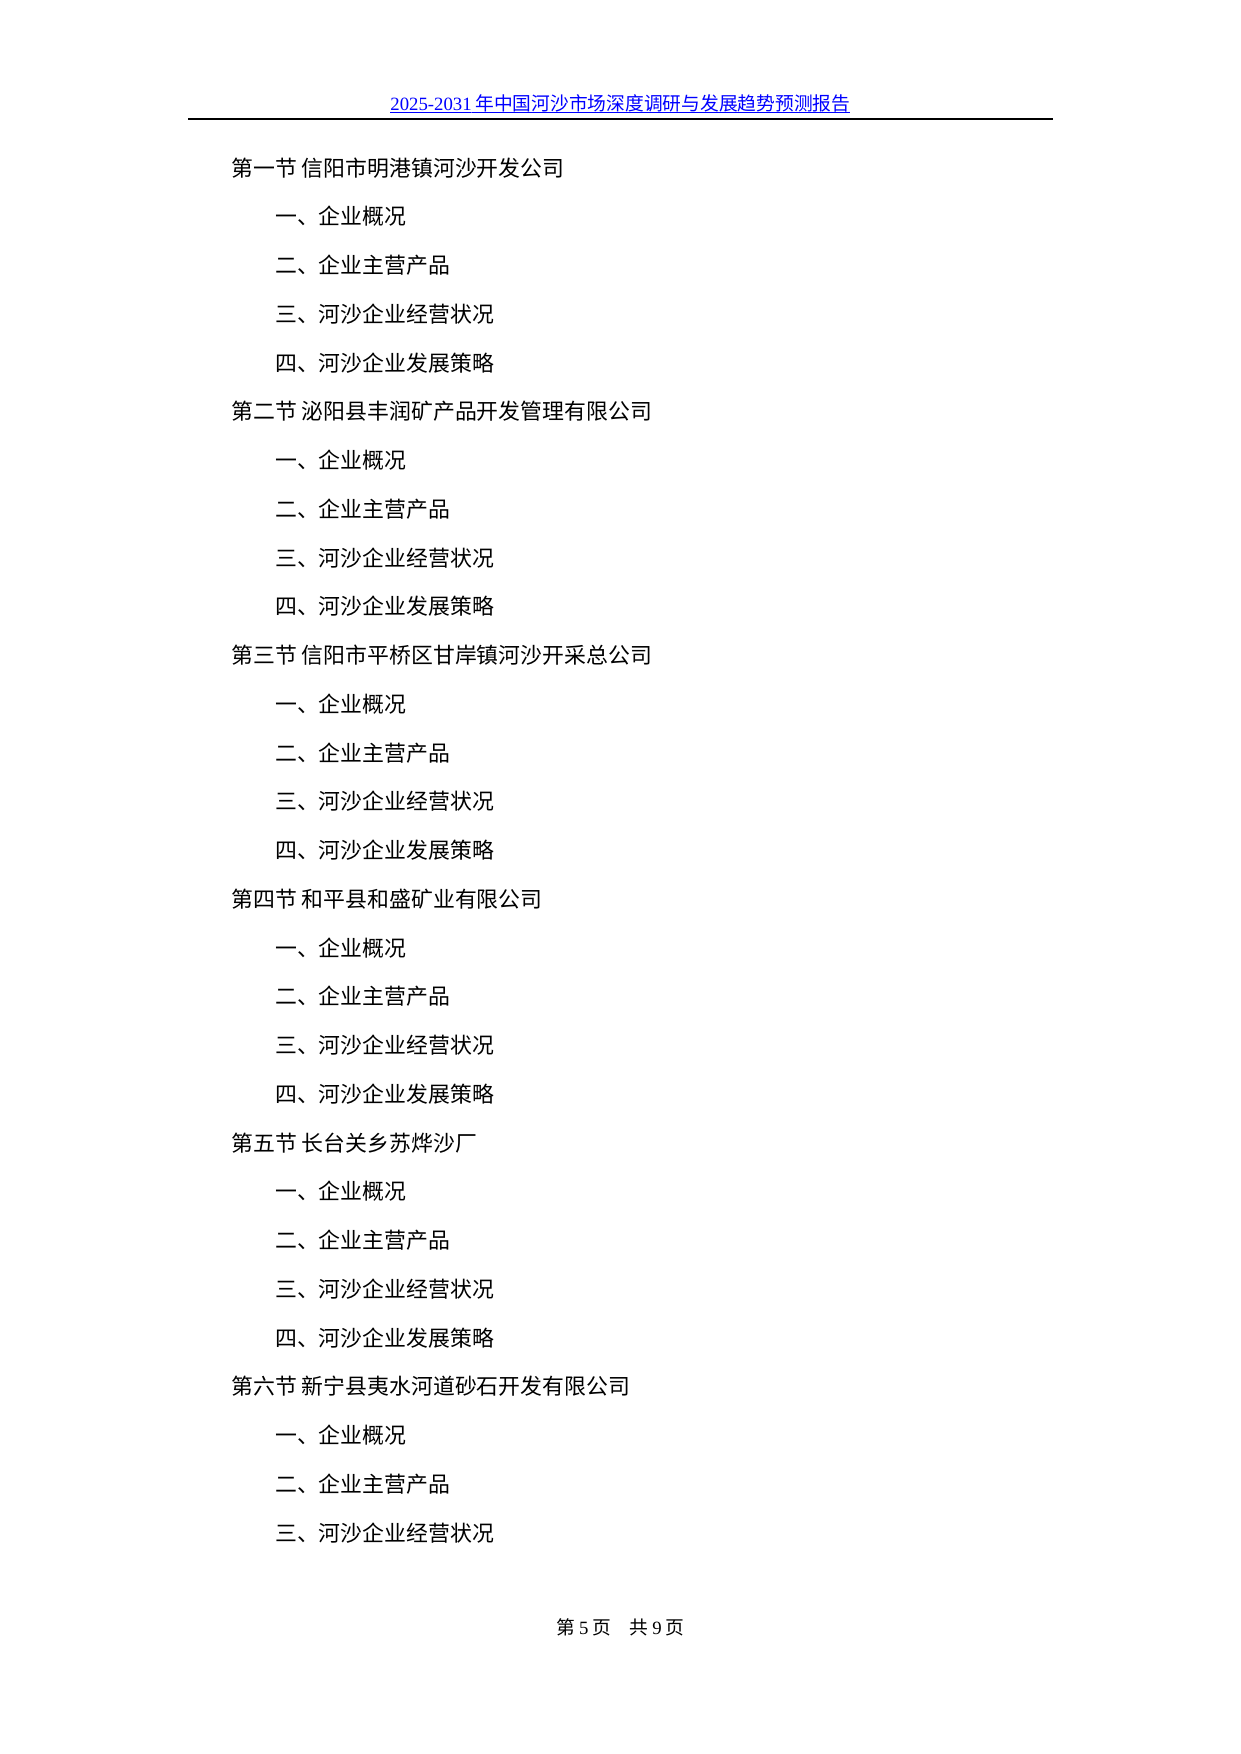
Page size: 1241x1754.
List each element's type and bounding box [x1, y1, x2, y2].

text [187, 150, 1053, 1548]
